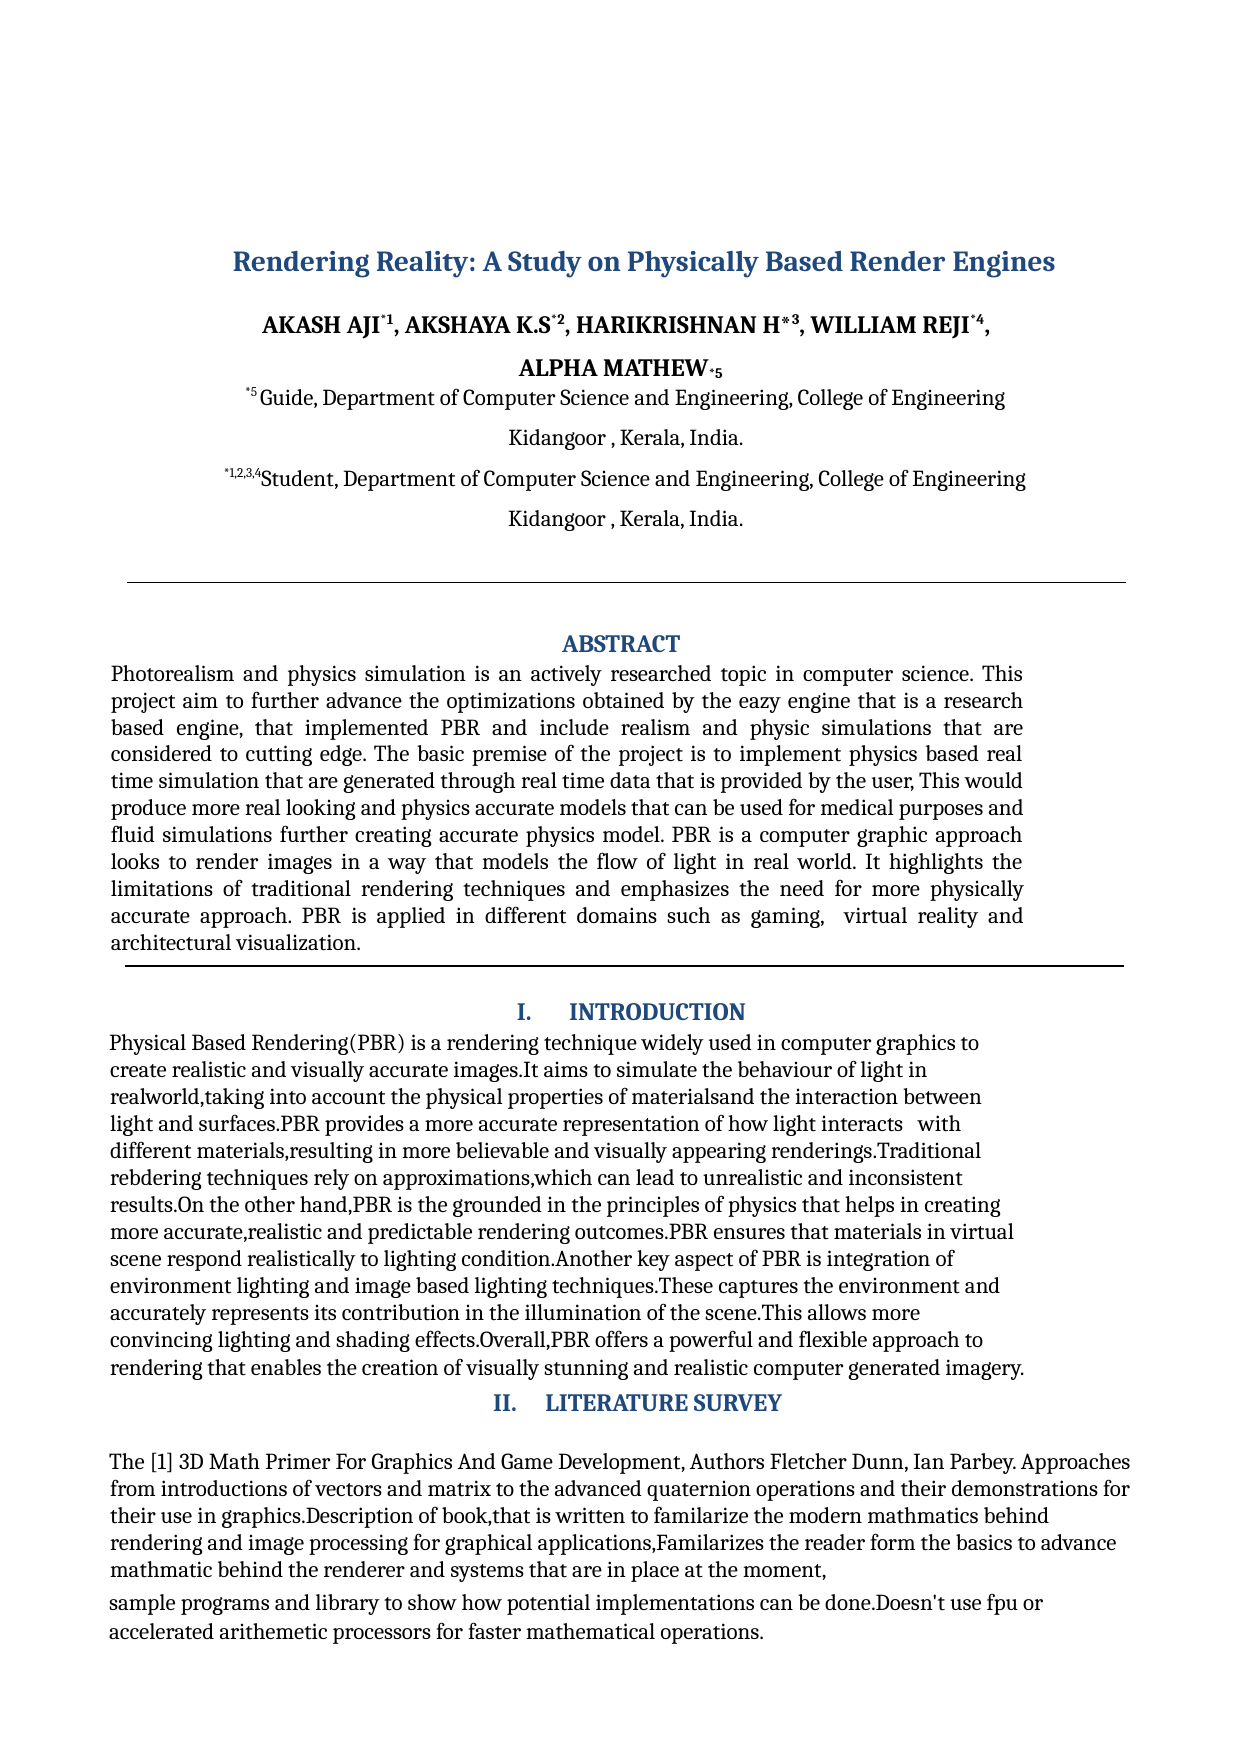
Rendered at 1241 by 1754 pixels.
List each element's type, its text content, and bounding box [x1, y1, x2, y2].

text ALPHA MATHEW*5 [109, 354, 1132, 382]
subtitle Rendering Reality: A Study on Physically Based Render Engines [112, 246, 1080, 279]
text The [1] 3D Math Primer For Graphics And Game Development, Authors Fletcher Dunn, Ian Parbey. Approaches from introductions of vectors and matrix to the advanced quaternion operations and their demonstrations for their use in graphics.Description of book,that is written to familarize the modern mathmatics behind rendering and image processing for graphical applications,Familarizes the reader form the basics to advance mathmatic behind the renderer and systems that are in place at the moment, [109, 1448, 1132, 1583]
text Photorealism and physics simulation is an actively researched topic in computer science. This project aim to further advance the optimizations obtained by the eazy engine that is a research based engine, that implemented PBR and include realism and physic simulations that are considered to cutting edge. The basic premise of the project is to implement physics based real time simulation that are generated through real time data that is provided by the user, This would produce more real looking and physics accurate models that can be used for medical purposes and fluid simulations further creating accurate physics model. PBR is a computer graphic approach looks to render images in a way that models the flow of light in real world. It highlights the limitations of traditional rendering techniques and emphasizes the need for more physically accurate approach. PBR is applied in different domains such as gaming, virtual reality and architectural visualization. [111, 661, 1024, 956]
subtitle LITERATURE SURVEY [195, 1389, 1080, 1418]
text Physical Based Rendering(PBR) is a rendering technique widely used in computer graphics to create realistic and visually accurate images.It aims to simulate the behaviour of light in realworld,taking into account the physical properties of materialsand the interaction between light and surfaces.PBR provides a more accurate representation of how light interacts with different materials,resulting in more believable and visually appearing renderings.Traditional rebdering techniques rely on approximations,which can lead to unrealistic and inconsistent results.On the other hand,PBR is the grounded in the principles of physics that helps in creating more accurate,realistic and predictable rendering outcomes.PBR ensures that materials in virtual scene respond realistically to lighting condition.Another key aspect of PBR is integration of environment lighting and image based lighting techniques.These captures the environment and accurately represents its contribution in the illumination of the scene.This allows more convincing lighting and shading effects.Overall,PBR offers a powerful and flexible approach to rendering that enables the creation of visually stunning and realistic computer generated imagery. [109, 1029, 1025, 1381]
subtitle ABSTRACT [196, 629, 1046, 658]
text *1,2,3,4Student, Department of Computer Science and Engineering, College of Engineering Kidangoor , Kerala, India. [199, 466, 1051, 532]
text AKASH AJI*1, AKSHAYA K.S*2, HARIKRISHNAN H*3, WILLIAM REJI*4, [109, 311, 1132, 340]
text sample programs and library to show how potential implementations can be done.Doesn't use fpu or [109, 1589, 1132, 1616]
text accelerated arithemetic processors for faster mathematical operations. [109, 1618, 1132, 1645]
text *5 Guide, Department of Computer Science and Engineering, College of Engineering Kidangoor , Kerala, India. [199, 385, 1051, 451]
subtitle INTRODUCTION [195, 998, 1068, 1027]
